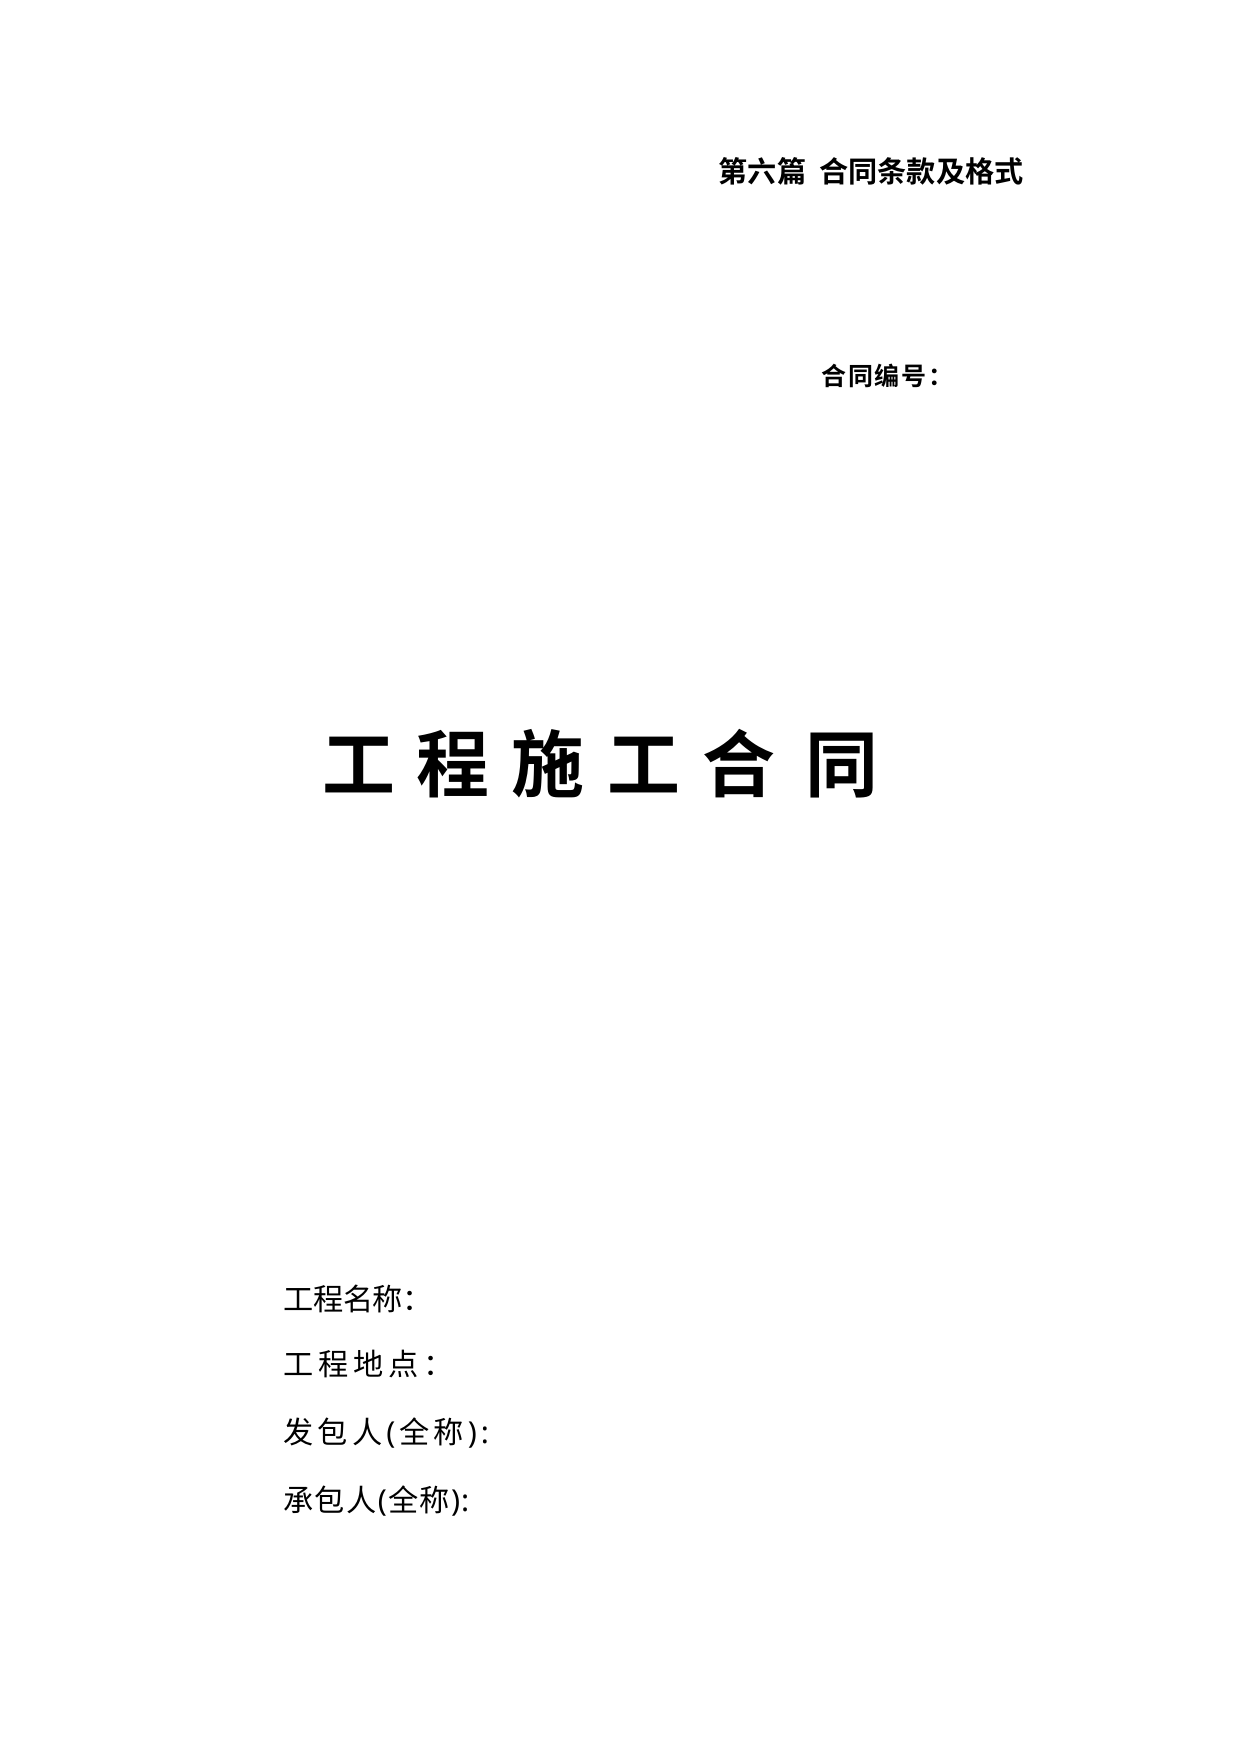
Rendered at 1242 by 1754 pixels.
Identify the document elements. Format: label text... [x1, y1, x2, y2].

subtitle 第六篇 合同条款及格式 [648, 149, 1094, 191]
text 工程地点： [283, 1344, 1094, 1384]
text 发包人(全称): [283, 1411, 1094, 1451]
text 合同编号： [821, 359, 1094, 392]
text 工 程 施 工 合 同 [322, 714, 1094, 811]
text 承包人(全称): [283, 1479, 1094, 1519]
text 工程名称： [283, 1279, 1094, 1318]
